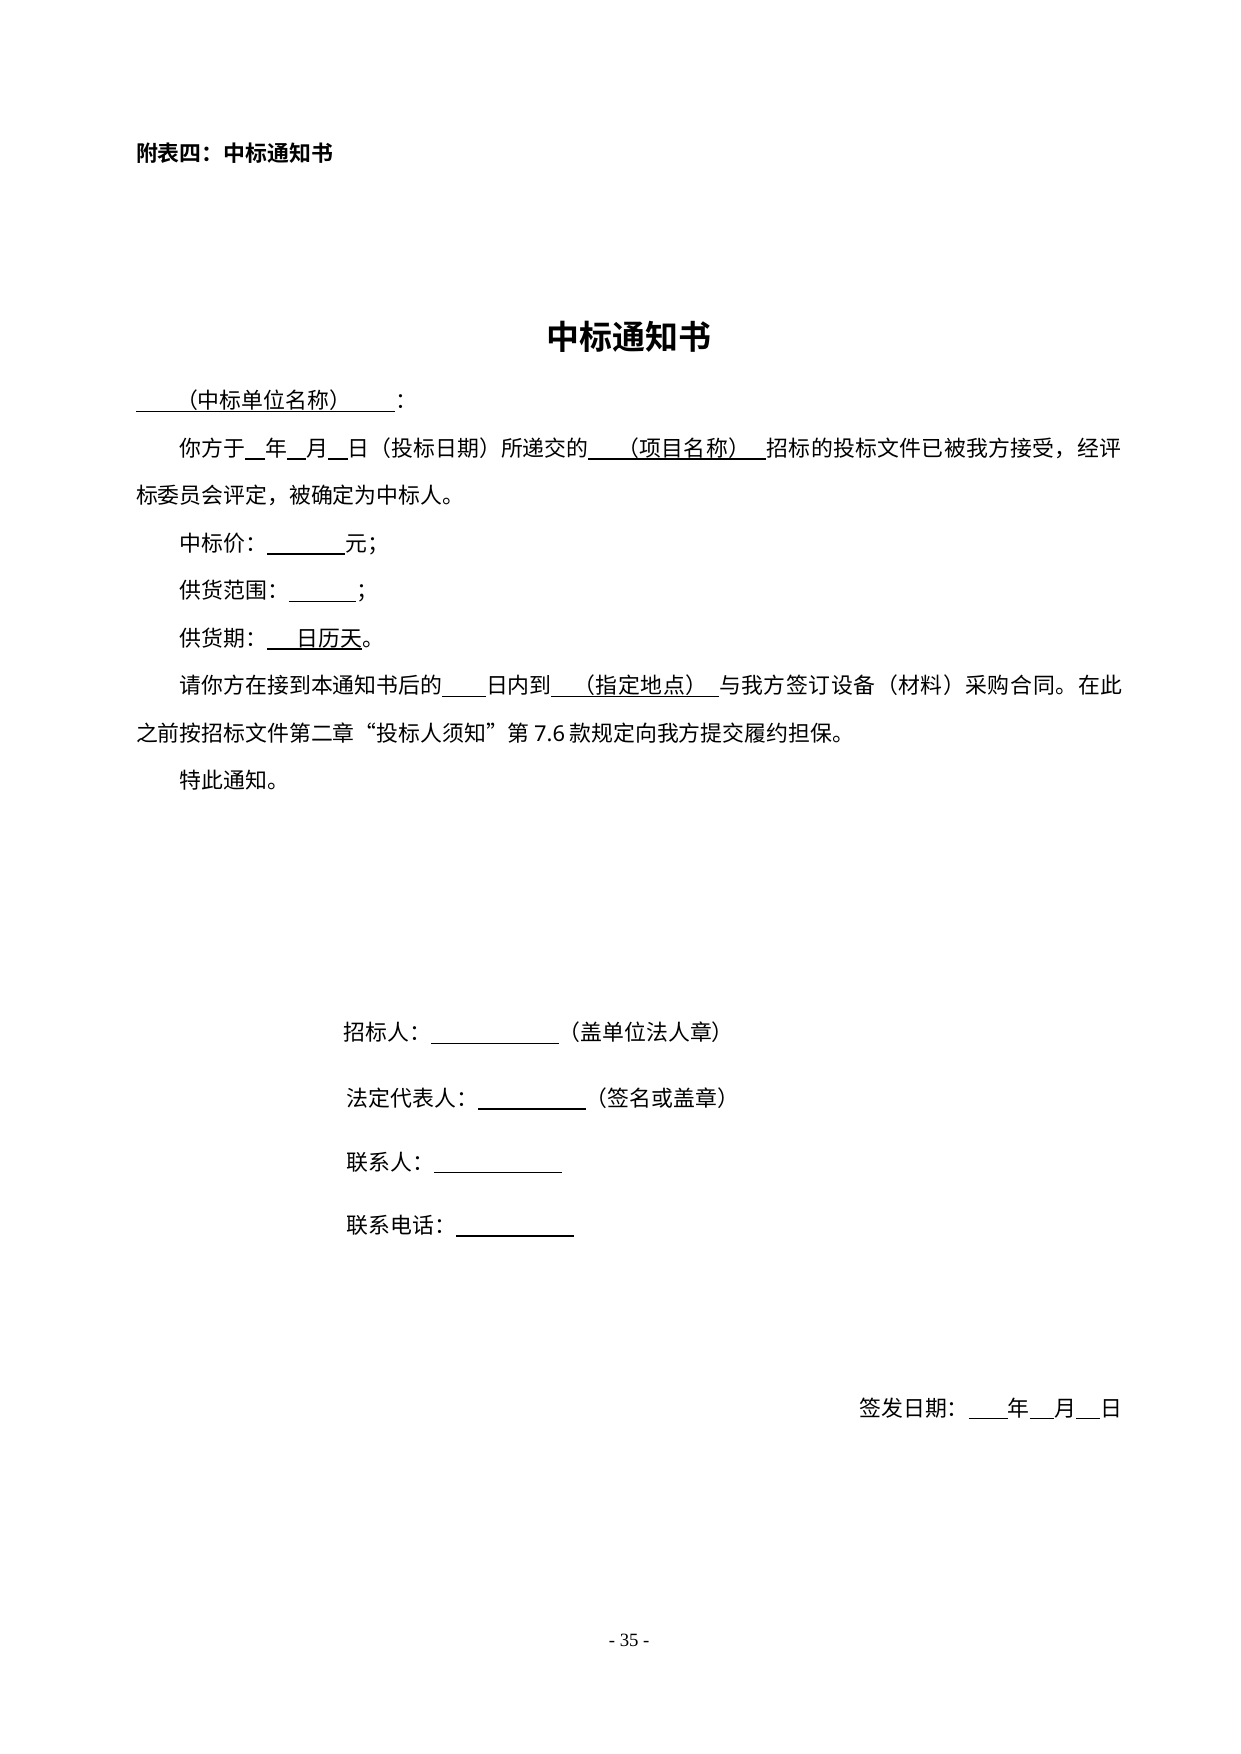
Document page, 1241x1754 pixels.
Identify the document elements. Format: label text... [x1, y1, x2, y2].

text 法定代表人： （签名或盖章） [136, 1081, 1122, 1113]
text 特此通知。 [136, 763, 1122, 795]
text 中标通知书 [136, 311, 1122, 359]
text 请你方在接到本通知书后的 日内到 （指定地点） 与我方签订设备（材料）采购合同。在此之前按招标文件第二章“投标人须知”第7.6款规定向我方提交履约担保。 [136, 668, 1122, 748]
text 招标人： （盖单位法人章） [136, 1015, 1122, 1047]
text 联系电话： [136, 1208, 1122, 1240]
text 签发日期： 年 月 日 [136, 1391, 1122, 1422]
text 你方于 年 月 日（投标日期）所递交的 （项目名称） 招标的投标文件已被我方接受，经评标委员会评定，被确定为中标人。 [136, 431, 1122, 510]
text 供货期： 日历天。 [136, 621, 1122, 653]
text （中标单位名称） ： [136, 383, 1122, 415]
text 附表四：中标通知书 [136, 136, 1122, 167]
text 供货范围： ； [136, 573, 1122, 605]
text 中标价： 元； [136, 526, 1122, 558]
text 联系人： [136, 1144, 1122, 1176]
